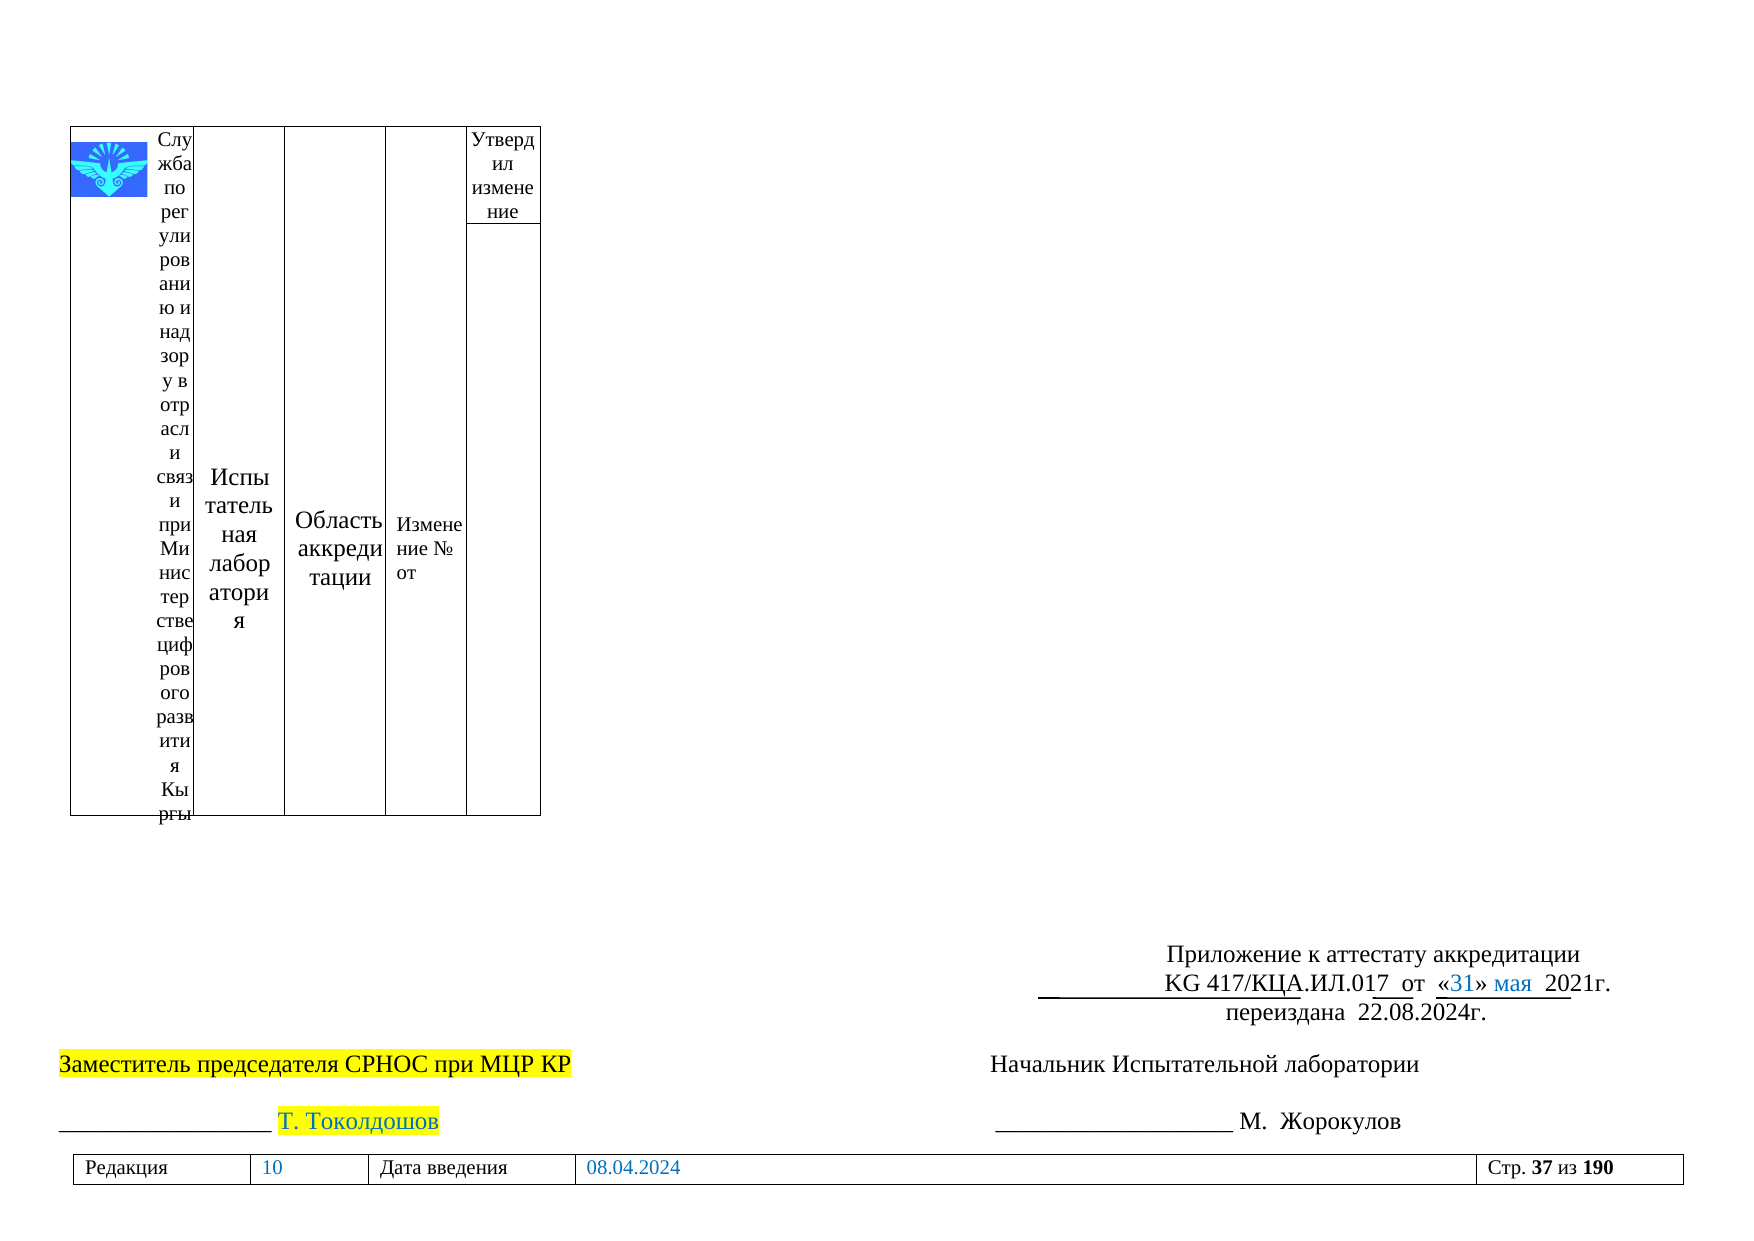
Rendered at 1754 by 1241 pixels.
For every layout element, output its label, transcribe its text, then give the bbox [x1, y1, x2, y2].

picture [71, 142, 148, 197]
text KG 417/КЦА.ИЛ.017 от «31» мая 2021г. [1076, 968, 1695, 997]
text переиздана 22.08.2024г. [1226, 997, 1695, 1026]
subtitle Приложение к аттестату аккредитации [1166, 939, 1695, 968]
